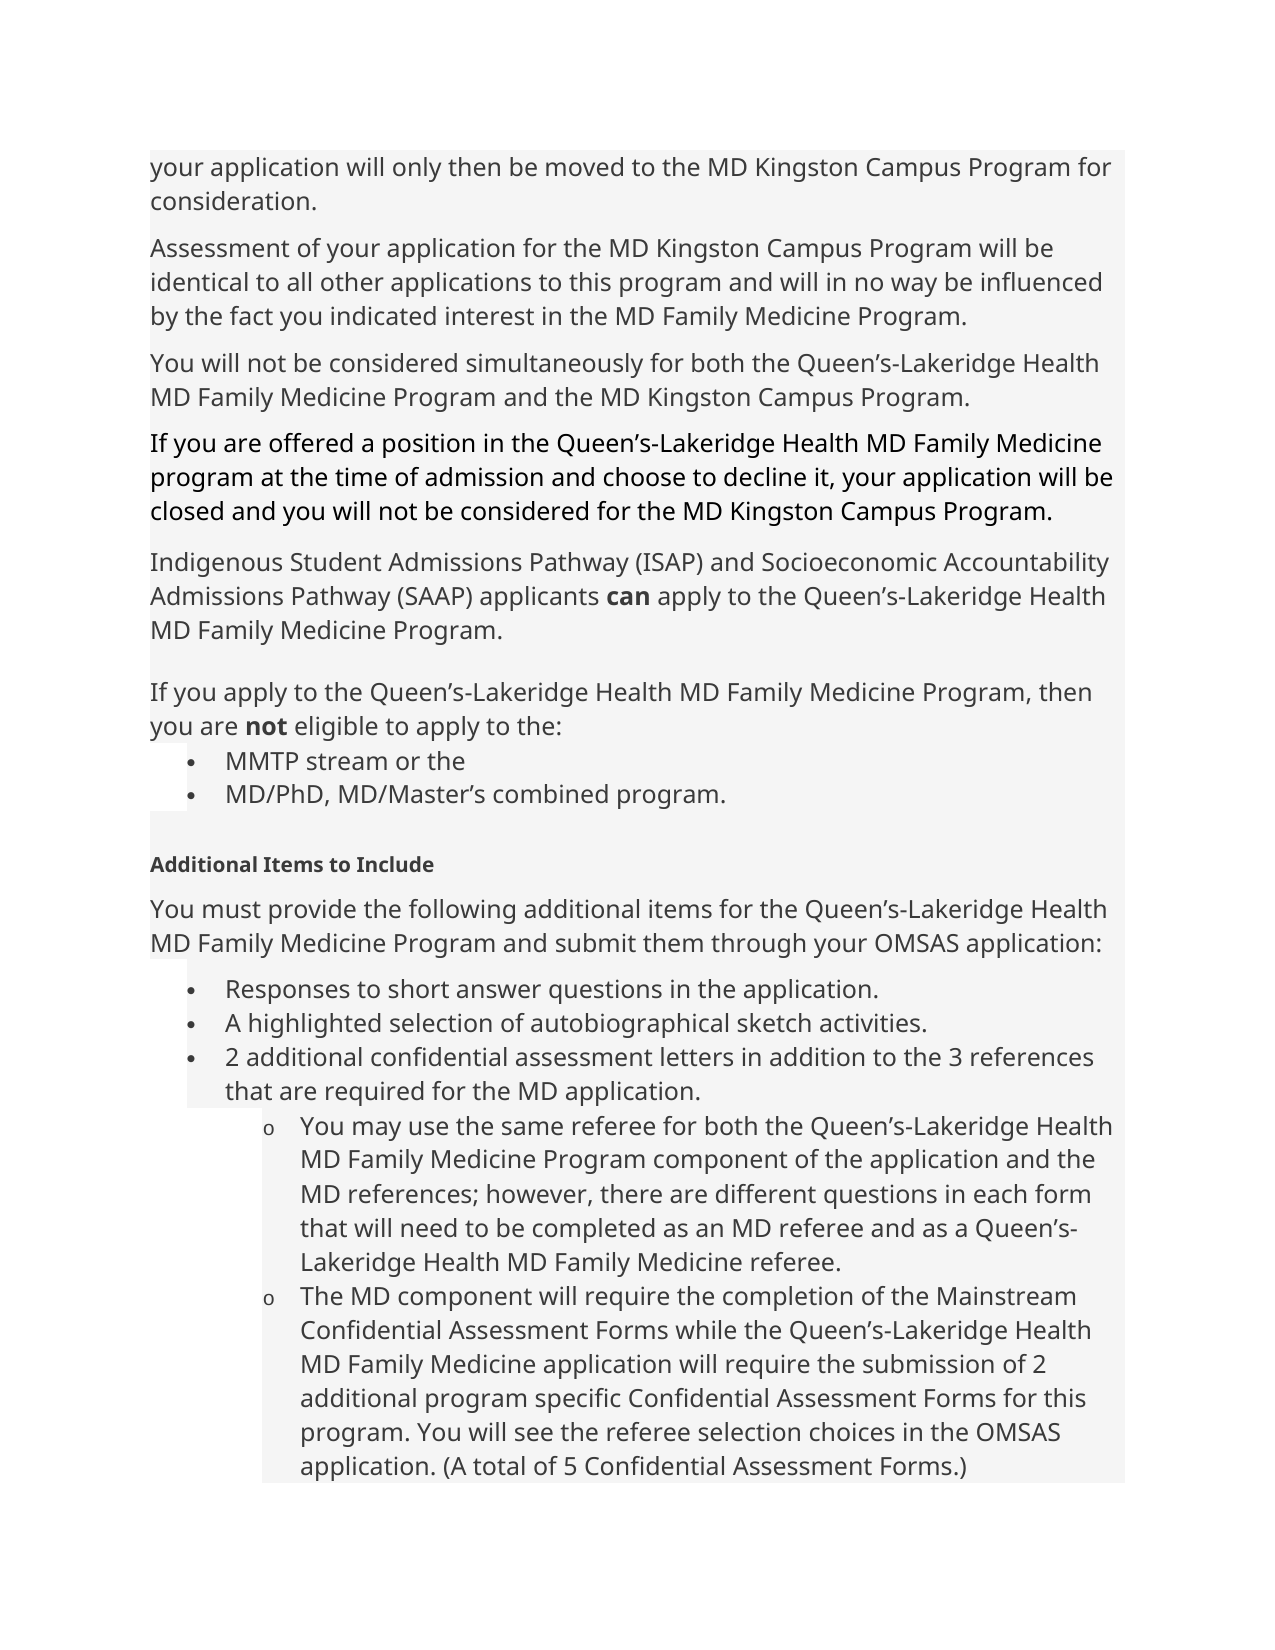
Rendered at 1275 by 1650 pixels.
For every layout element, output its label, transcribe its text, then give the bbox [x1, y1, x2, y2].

text You must provide the following additional items for the Queen’s-Lakeridge Health MD Family Medicine Program and submit them through your OMSAS application: [150, 891, 1125, 959]
text Assessment of your application for the MD Kingston Campus Program will be identical to all other applications to this program and will in no way be influenced by the fact you indicated interest in the MD Family Medicine Program. [150, 231, 1125, 333]
list MD/PhD, MD/Master’s combined program. [187, 777, 1125, 811]
list 2 additional confidential assessment letters in addition to the 3 references that are required for the MD application. [187, 1040, 1125, 1108]
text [150, 150, 1125, 218]
text If you apply to the Queen’s-Lakeridge Health MD Family Medicine Program, then you are not eligible to apply to the: [150, 675, 1125, 743]
text If you are offered a position in the Queen’s-Lakeridge Health MD Family Medicine program at the time of admission and choose to decline it, your application will be closed and you will not be considered for the MD Kingston Campus Program. [150, 426, 1125, 528]
text You will not be considered simultaneously for both the Queen’s-Lakeridge Health MD Family Medicine Program and the MD Kingston Campus Program. [150, 345, 1125, 413]
text Indigenous Student Admissions Pathway (ISAP) and Socioeconomic Accountability Admissions Pathway (SAAP) applicants can apply to the Queen’s-Lakeridge Health MD Family Medicine Program. [150, 545, 1125, 675]
list You may use the same referee for both the Queen’s-Lakeridge Health MD Family Medicine Program component of the application and the MD references; however, there are different questions in each form that will need to be completed as an MD referee and as a Queen’s-Lakeridge Health MD Family Medicine referee. [262, 1108, 1125, 1278]
list MMTP stream or the [187, 743, 1125, 777]
list Responses to short answer questions in the application. [187, 972, 1125, 1006]
text Additional Items to Include [150, 849, 1125, 879]
list A highlighted selection of autobiographical sketch activities. [187, 1006, 1125, 1040]
list The MD component will require the completion of the Mainstream Confidential Assessment Forms while the Queen’s-Lakeridge Health MD Family Medicine application will require the submission of 2 additional program specific Confidential Assessment Forms for this program. You will see the referee selection choices in the OMSAS application. (A total of 5 Confidential Assessment Forms.) [262, 1278, 1125, 1483]
